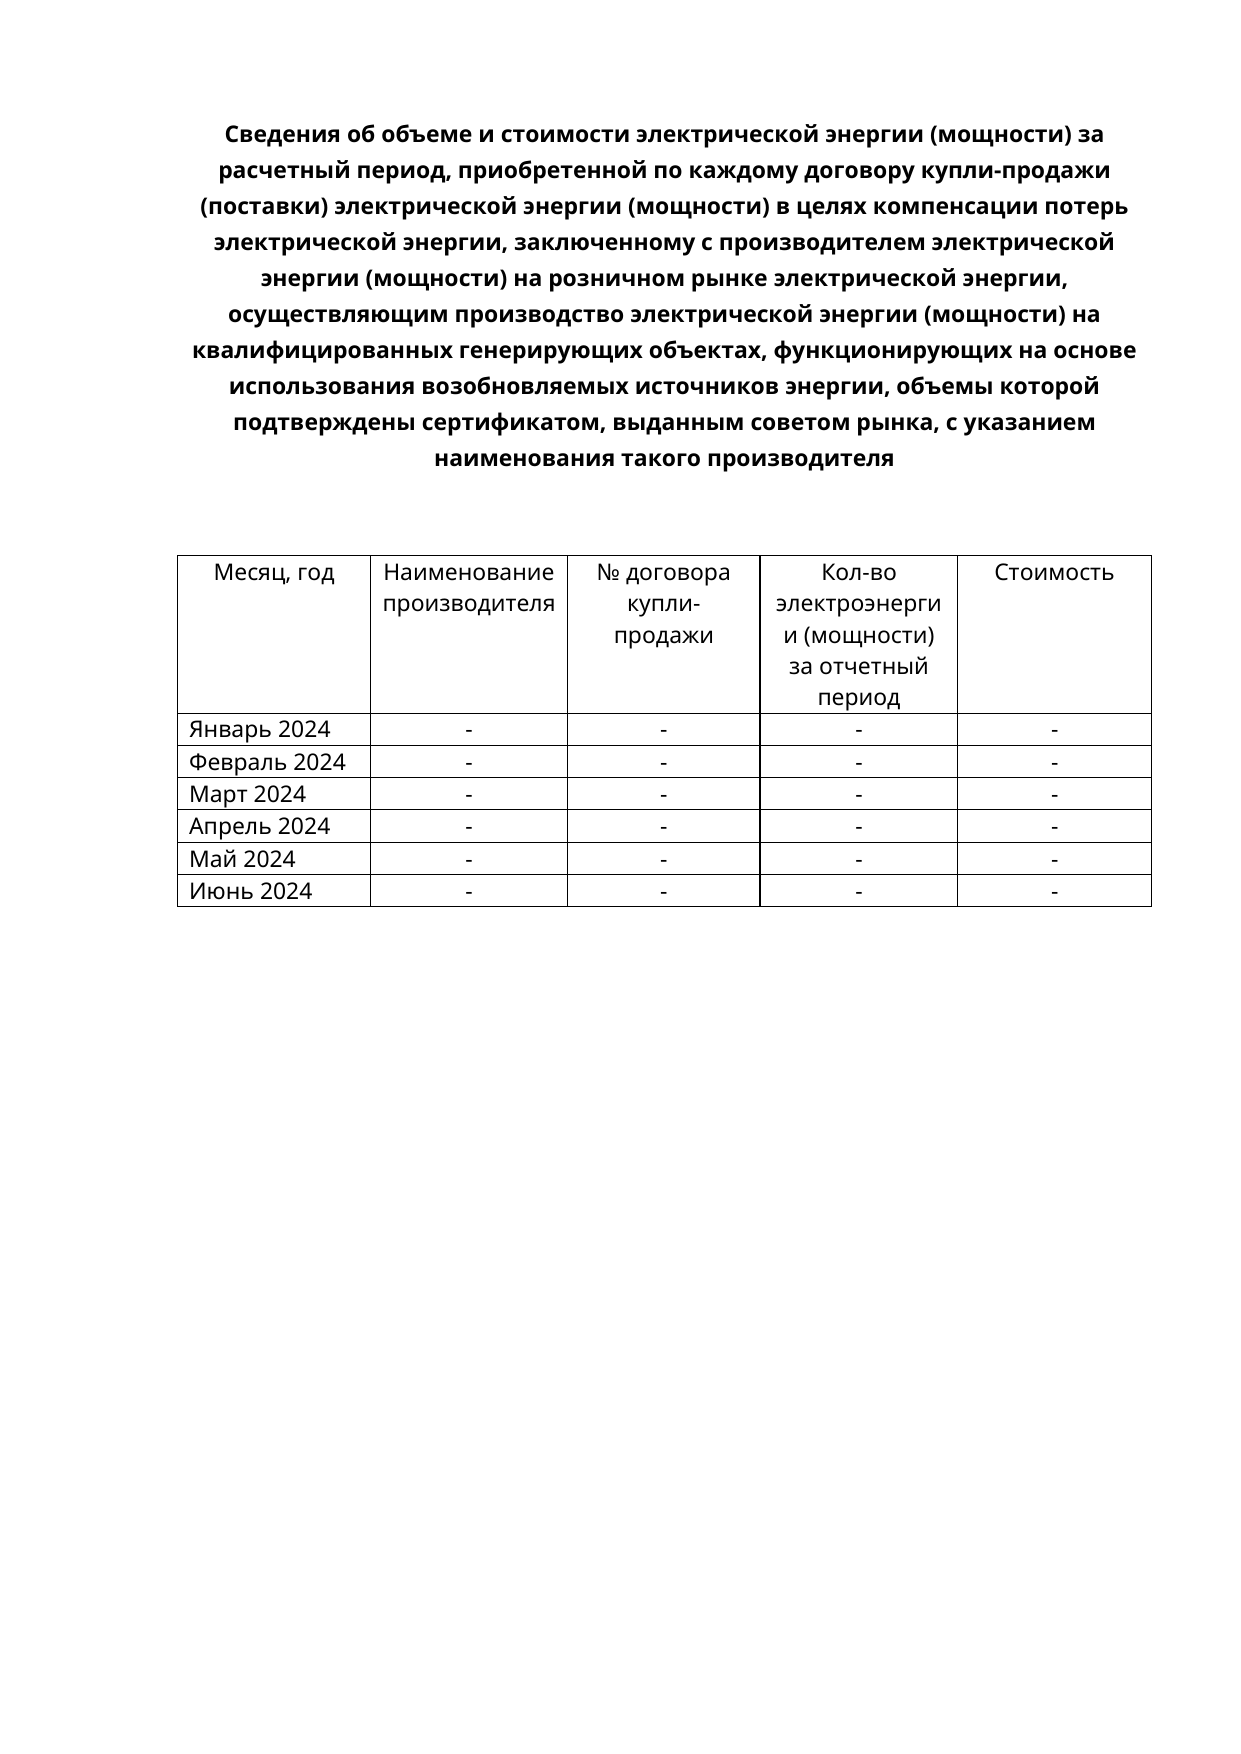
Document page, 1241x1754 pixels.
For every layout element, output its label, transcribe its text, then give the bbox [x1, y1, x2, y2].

table_cell - [371, 746, 567, 777]
table_cell Март 2024 [178, 778, 370, 809]
text Сведения об объеме и стоимости электрической энергии (мощности) за расчетный период, приобретенной по каждому договору купли-продажи (поставки) электрической энергии (мощности) в целях компенсации потерь электрической энергии, заключенному с производителем электрической энергии (мощности) на розничном рынке электрической энергии, осуществляющим производство электрической энергии (мощности) на квалифицированных генерирующих объектах, функционирующих на основе использования возобновляемых источников энергии, объемы которой подтверждены сертификатом, выданным советом рынка, с указанием наименования такого производителя [177, 118, 1152, 473]
table_cell - [761, 875, 957, 906]
table_cell - [568, 875, 759, 906]
table_cell - [371, 843, 567, 874]
table_cell Июнь 2024 [178, 875, 370, 906]
table_cell - [568, 746, 759, 777]
table_cell - [761, 714, 957, 745]
table_cell - [371, 875, 567, 906]
table_header Кол-во электроэнергии (мощности) за отчетный период [761, 556, 957, 712]
table_header № договора купли-продажи [568, 556, 759, 712]
table_cell - [568, 810, 759, 842]
table_cell - [568, 778, 759, 809]
table_cell - [958, 746, 1151, 777]
table_header Стоимость [958, 556, 1151, 712]
table_cell - [958, 714, 1151, 745]
table_cell - [761, 810, 957, 842]
table_cell - [568, 714, 759, 745]
table_header Месяц, год [178, 556, 370, 712]
table_cell - [761, 746, 957, 777]
table_cell - [958, 843, 1151, 874]
table_header Наименование производителя [371, 556, 567, 712]
table_cell - [958, 778, 1151, 809]
table_cell Январь 2024 [178, 714, 370, 745]
table_cell - [371, 778, 567, 809]
table_cell - [568, 843, 759, 874]
table_cell - [761, 843, 957, 874]
table_cell - [371, 714, 567, 745]
table_cell - [958, 810, 1151, 842]
table_cell Февраль 2024 [178, 746, 370, 777]
table_cell - [958, 875, 1151, 906]
table_cell Май 2024 [178, 843, 370, 874]
table_cell - [371, 810, 567, 842]
table_cell - [761, 778, 957, 809]
table_cell Апрель 2024 [178, 810, 370, 842]
